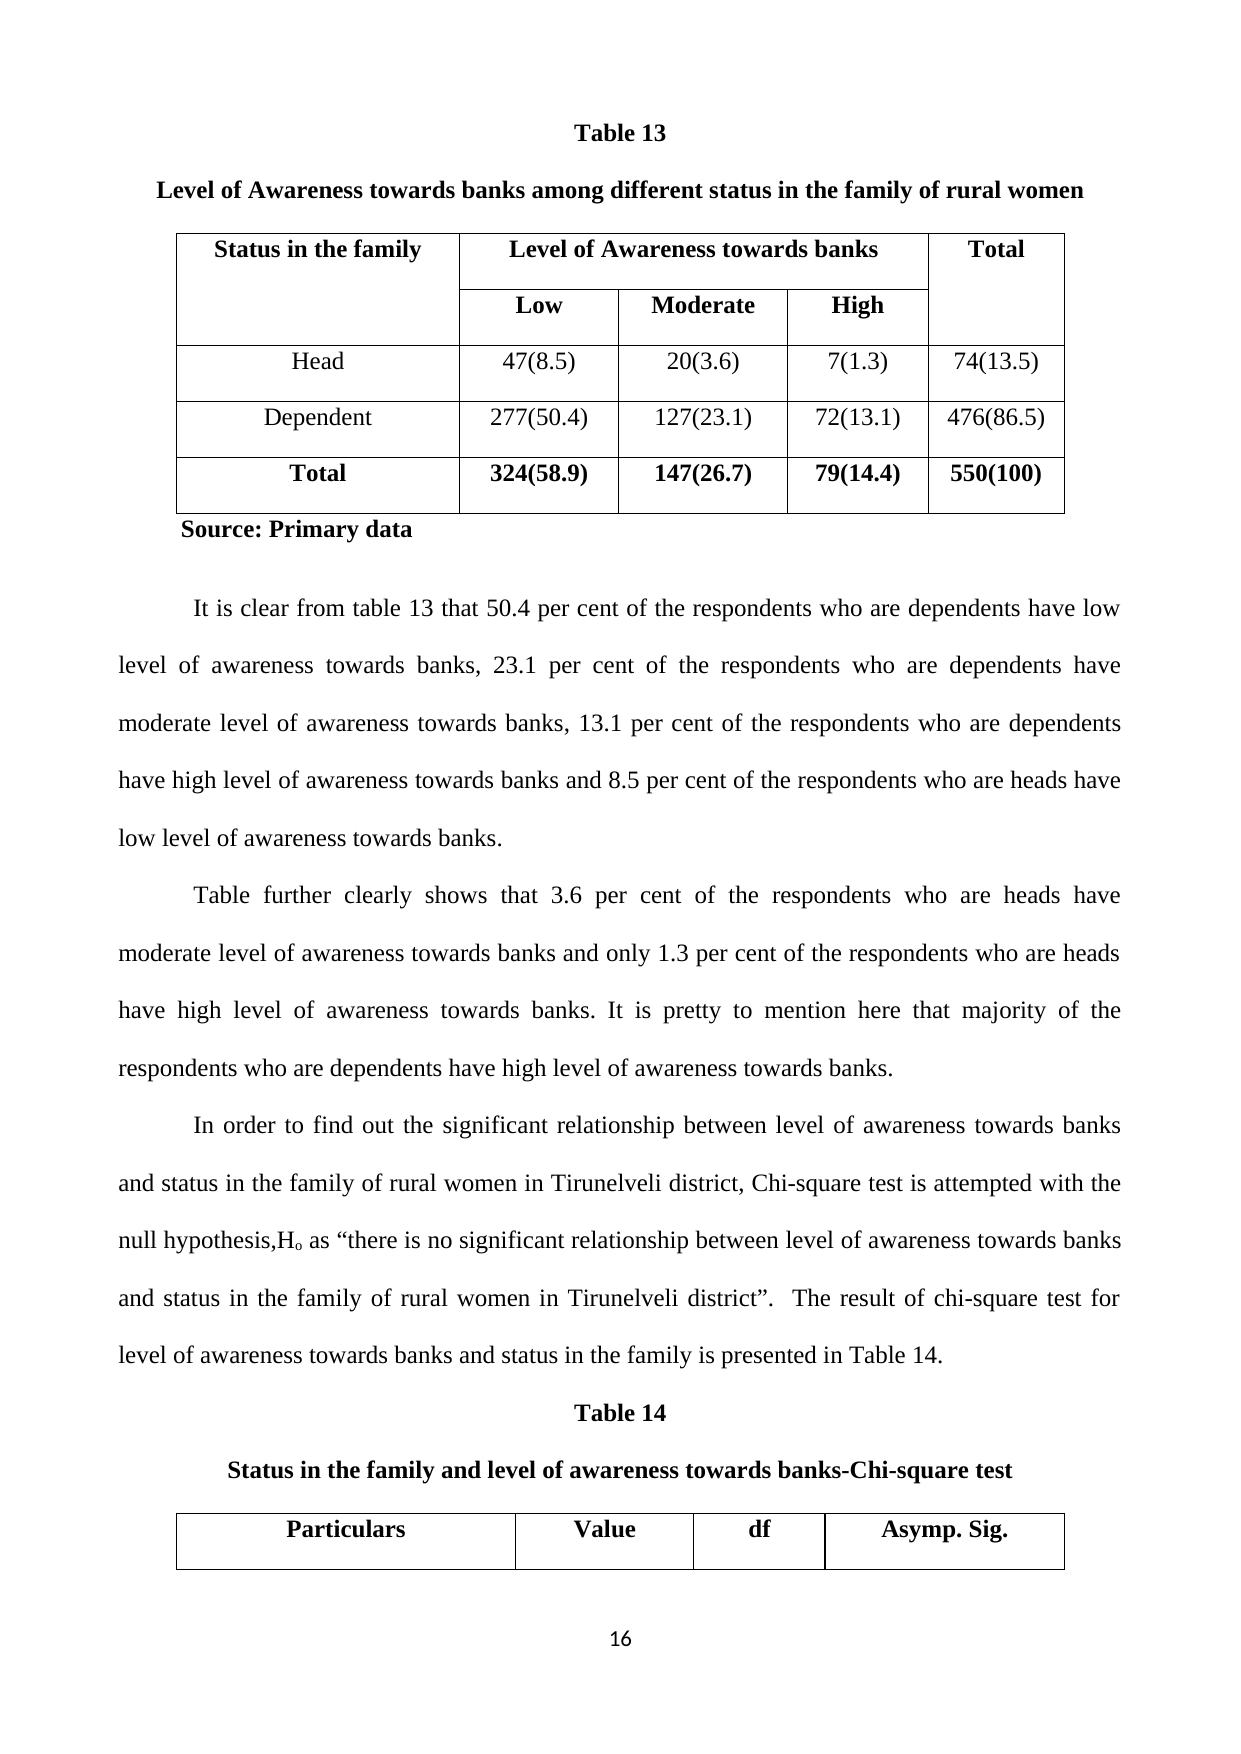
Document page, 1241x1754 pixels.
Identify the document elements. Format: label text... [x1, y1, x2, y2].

text Source: Primary data [118, 514, 1122, 543]
table_cell 476(86.5) [929, 402, 1064, 457]
table_cell 324(58.9) [460, 458, 618, 513]
table_cell High [788, 290, 928, 345]
table_cell 277(50.4) [460, 402, 618, 457]
table_header Value [516, 1514, 693, 1569]
table_cell Moderate [619, 290, 787, 345]
table_cell 7(1.3) [788, 346, 928, 401]
table_header Level of Awareness towards banks [460, 234, 928, 289]
table_cell 127(23.1) [619, 402, 787, 457]
text Table 14 [118, 1398, 1122, 1426]
text Table further clearly shows that 3.6 per cent of the respondents who are heads have moderate level of awareness towards banks and only 1.3 per cent of the respondents who are heads have high level of awareness towards banks. It is pretty to mention here that majority of the respondents who are dependents have high level of awareness towards banks. [118, 880, 1122, 1081]
text Table 13 [118, 118, 1122, 147]
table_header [826, 1514, 1064, 1569]
table_cell 72(13.1) [788, 402, 928, 457]
table_header Particulars [177, 1514, 515, 1569]
table_header Status in the family [177, 234, 459, 345]
table_cell Head [177, 346, 459, 401]
table_header df [694, 1514, 824, 1569]
table_cell Total [177, 458, 459, 513]
table_cell 550(100) [929, 458, 1064, 513]
table_cell 74(13.5) [929, 346, 1064, 401]
table_cell 20(3.6) [619, 346, 787, 401]
table_cell 79(14.4) [788, 458, 928, 513]
text Level of Awareness towards banks among different status in the family of rural women [118, 176, 1122, 204]
table_cell 47(8.5) [460, 346, 618, 401]
table_cell Dependent [177, 402, 459, 457]
text It is clear from table 13 that 50.4 per cent of the respondents who are dependents have low level of awareness towards banks, 23.1 per cent of the respondents who are dependents have moderate level of awareness towards banks, 13.1 per cent of the respondents who are dependents have high level of awareness towards banks and 8.5 per cent of the respondents who are heads have low level of awareness towards banks. [118, 593, 1122, 851]
table_cell Low [460, 290, 618, 345]
table_header Total [929, 234, 1064, 345]
text In order to find out the significant relationship between level of awareness towards banks and status in the family of rural women in Tirunelveli district, Chi-square test is attempted with the null hypothesis,Ho as “there is no significant relationship between level of awareness towards banks and status in the family of rural women in Tirunelveli district”. The result of chi-square test for level of awareness towards banks and status in the family is presented in Table 14. [118, 1110, 1122, 1369]
table_cell 147(26.7) [619, 458, 787, 513]
text Status in the family and level of awareness towards banks-Chi-square test [118, 1455, 1122, 1484]
